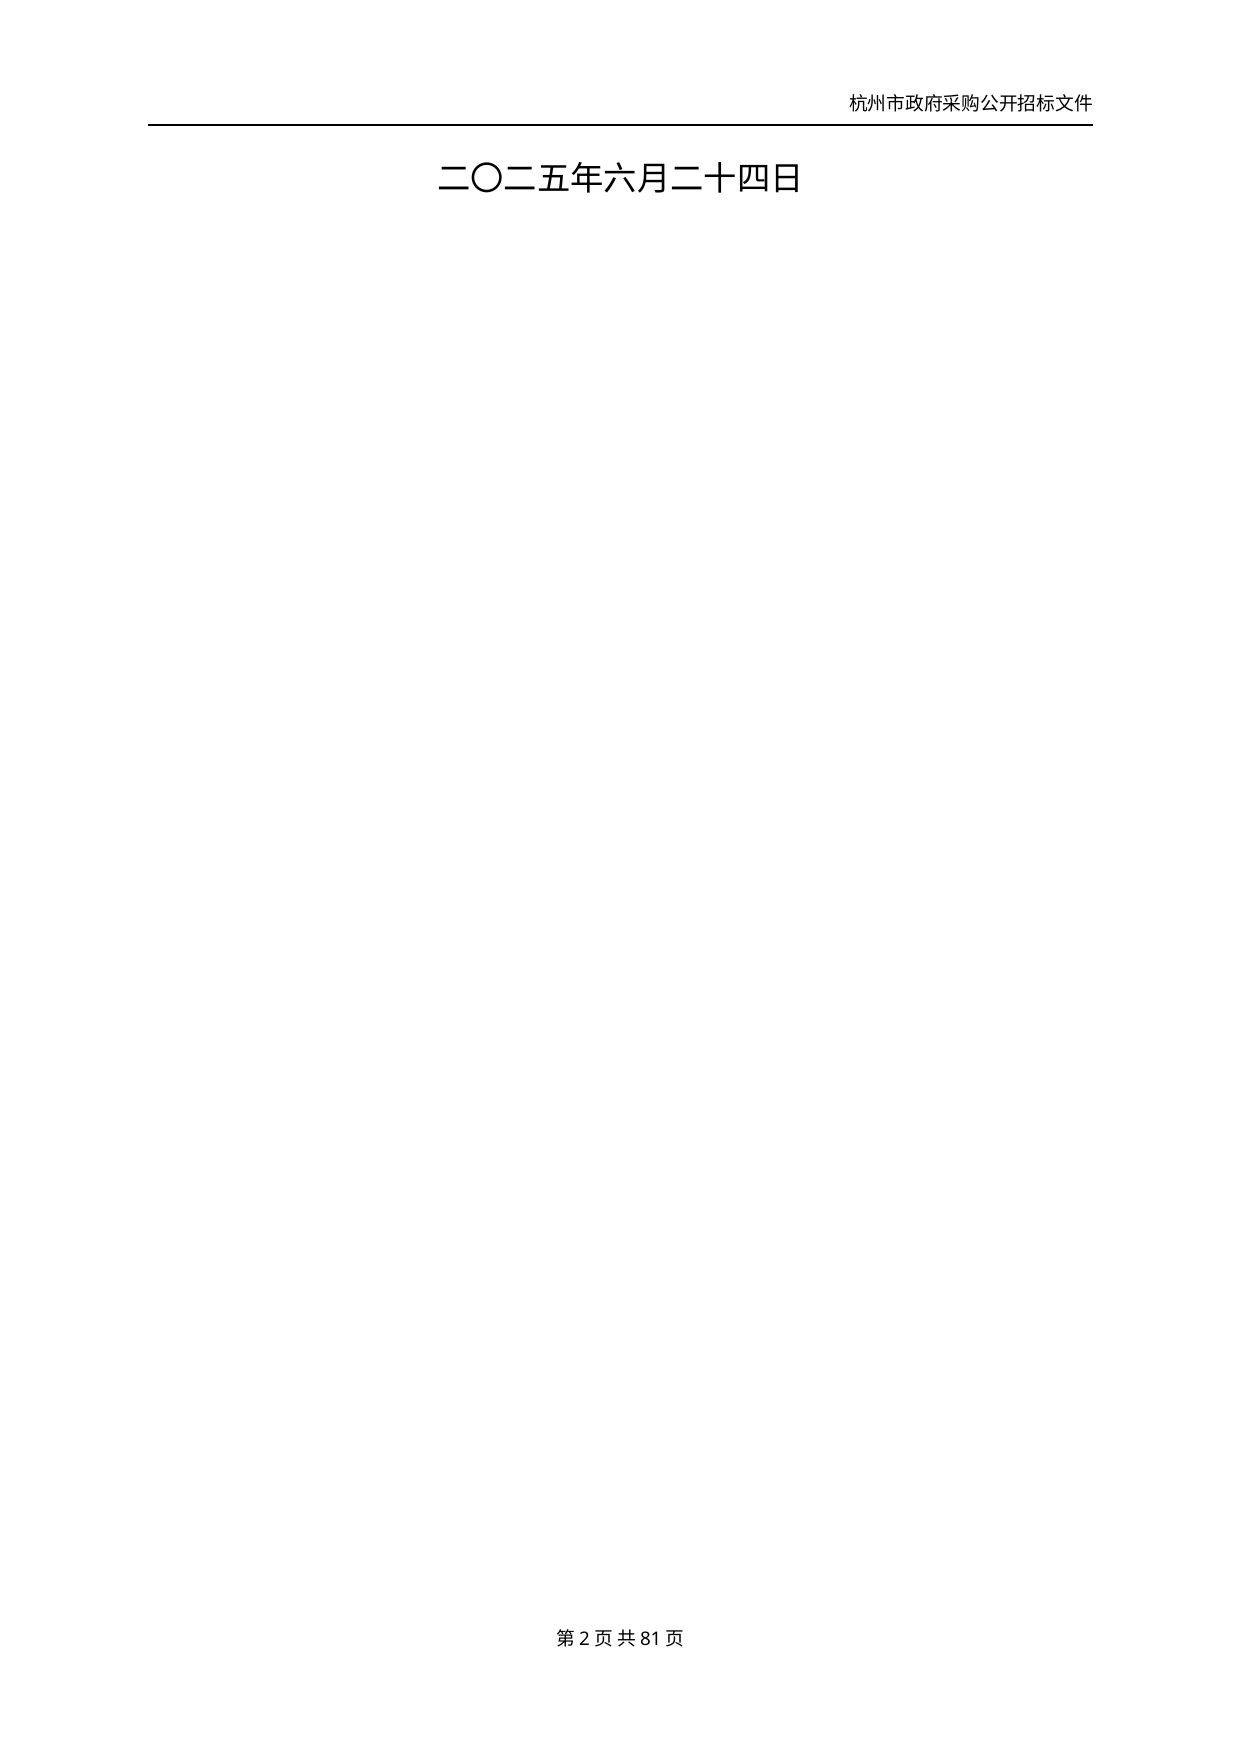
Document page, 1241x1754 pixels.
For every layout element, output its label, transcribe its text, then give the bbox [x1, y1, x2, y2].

text 二〇二五年六月二十四日 [148, 151, 1093, 199]
